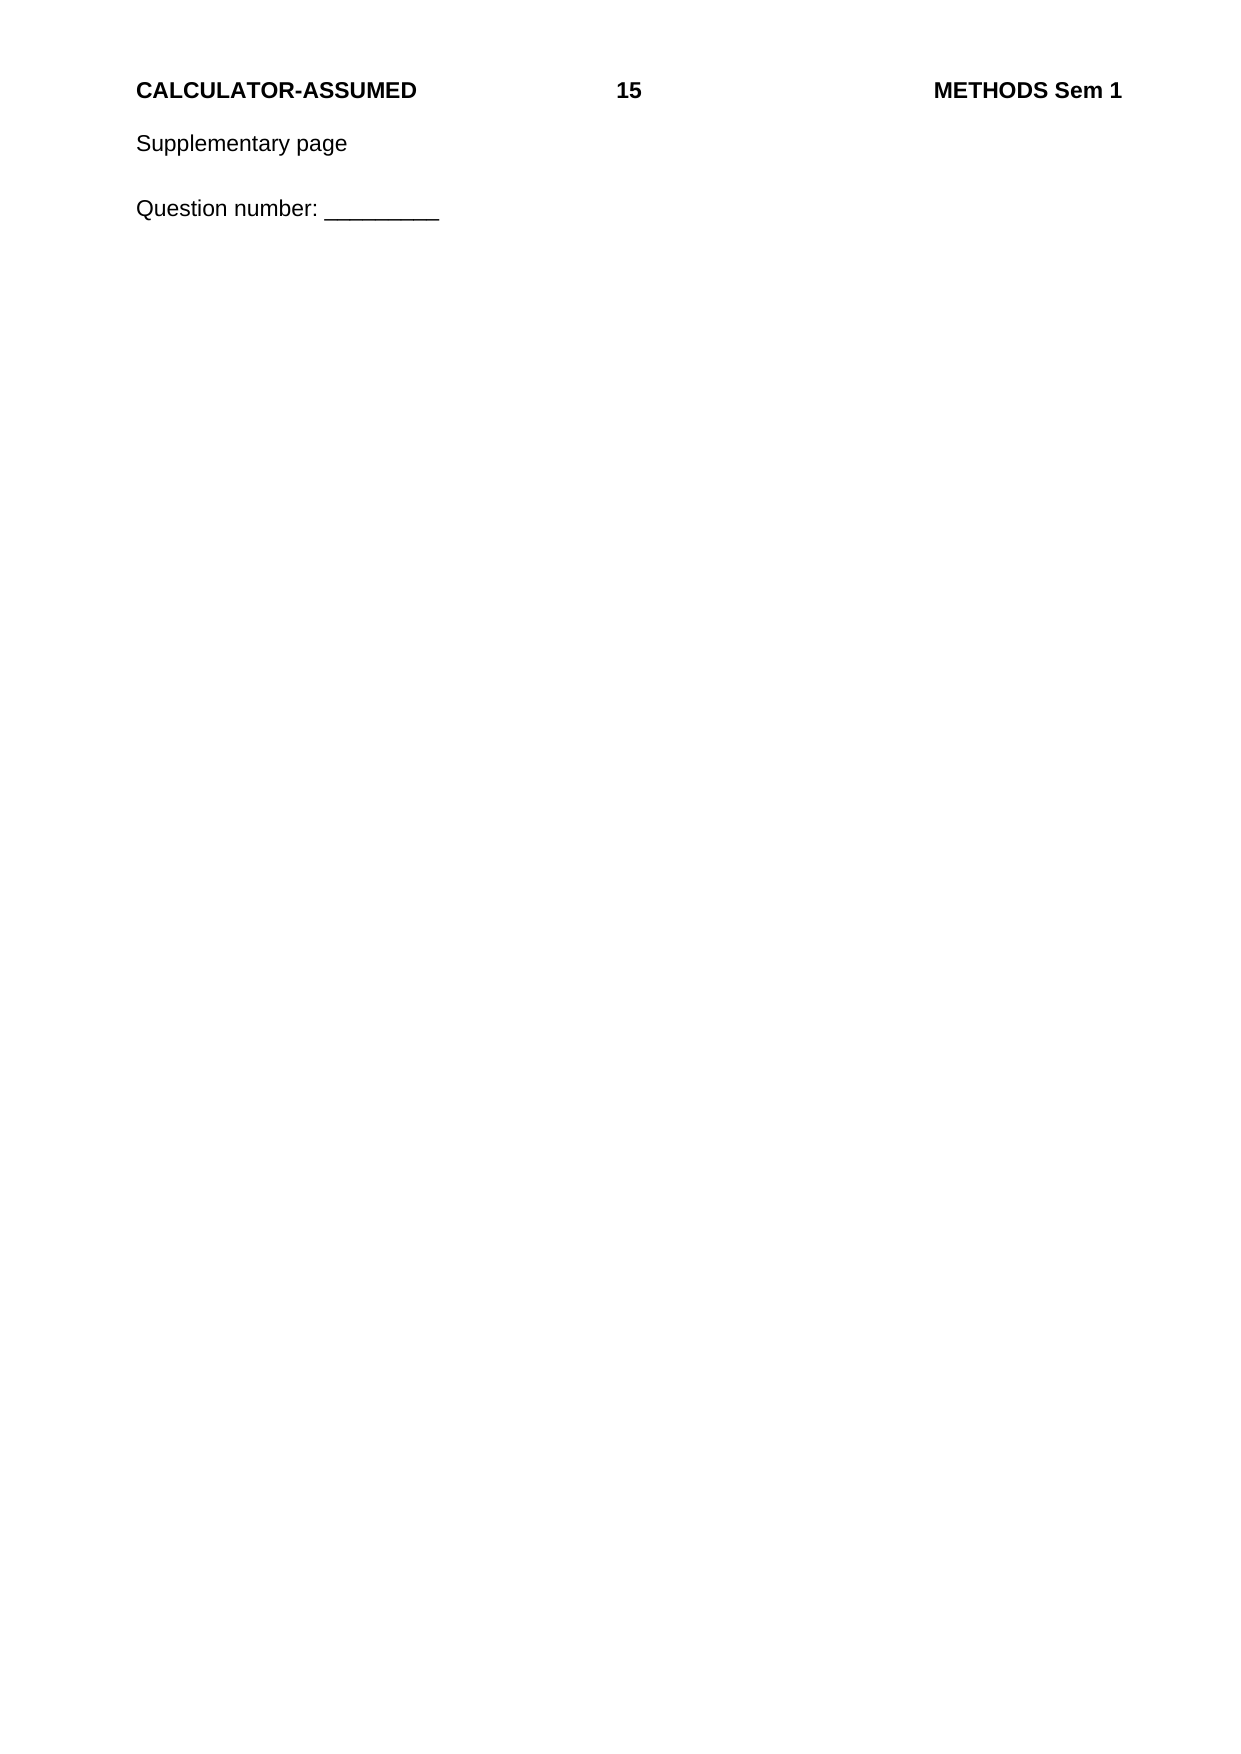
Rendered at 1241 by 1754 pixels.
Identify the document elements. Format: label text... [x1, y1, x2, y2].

text Supplementary page [136, 130, 1122, 156]
text Question number: _________ [136, 195, 1122, 221]
